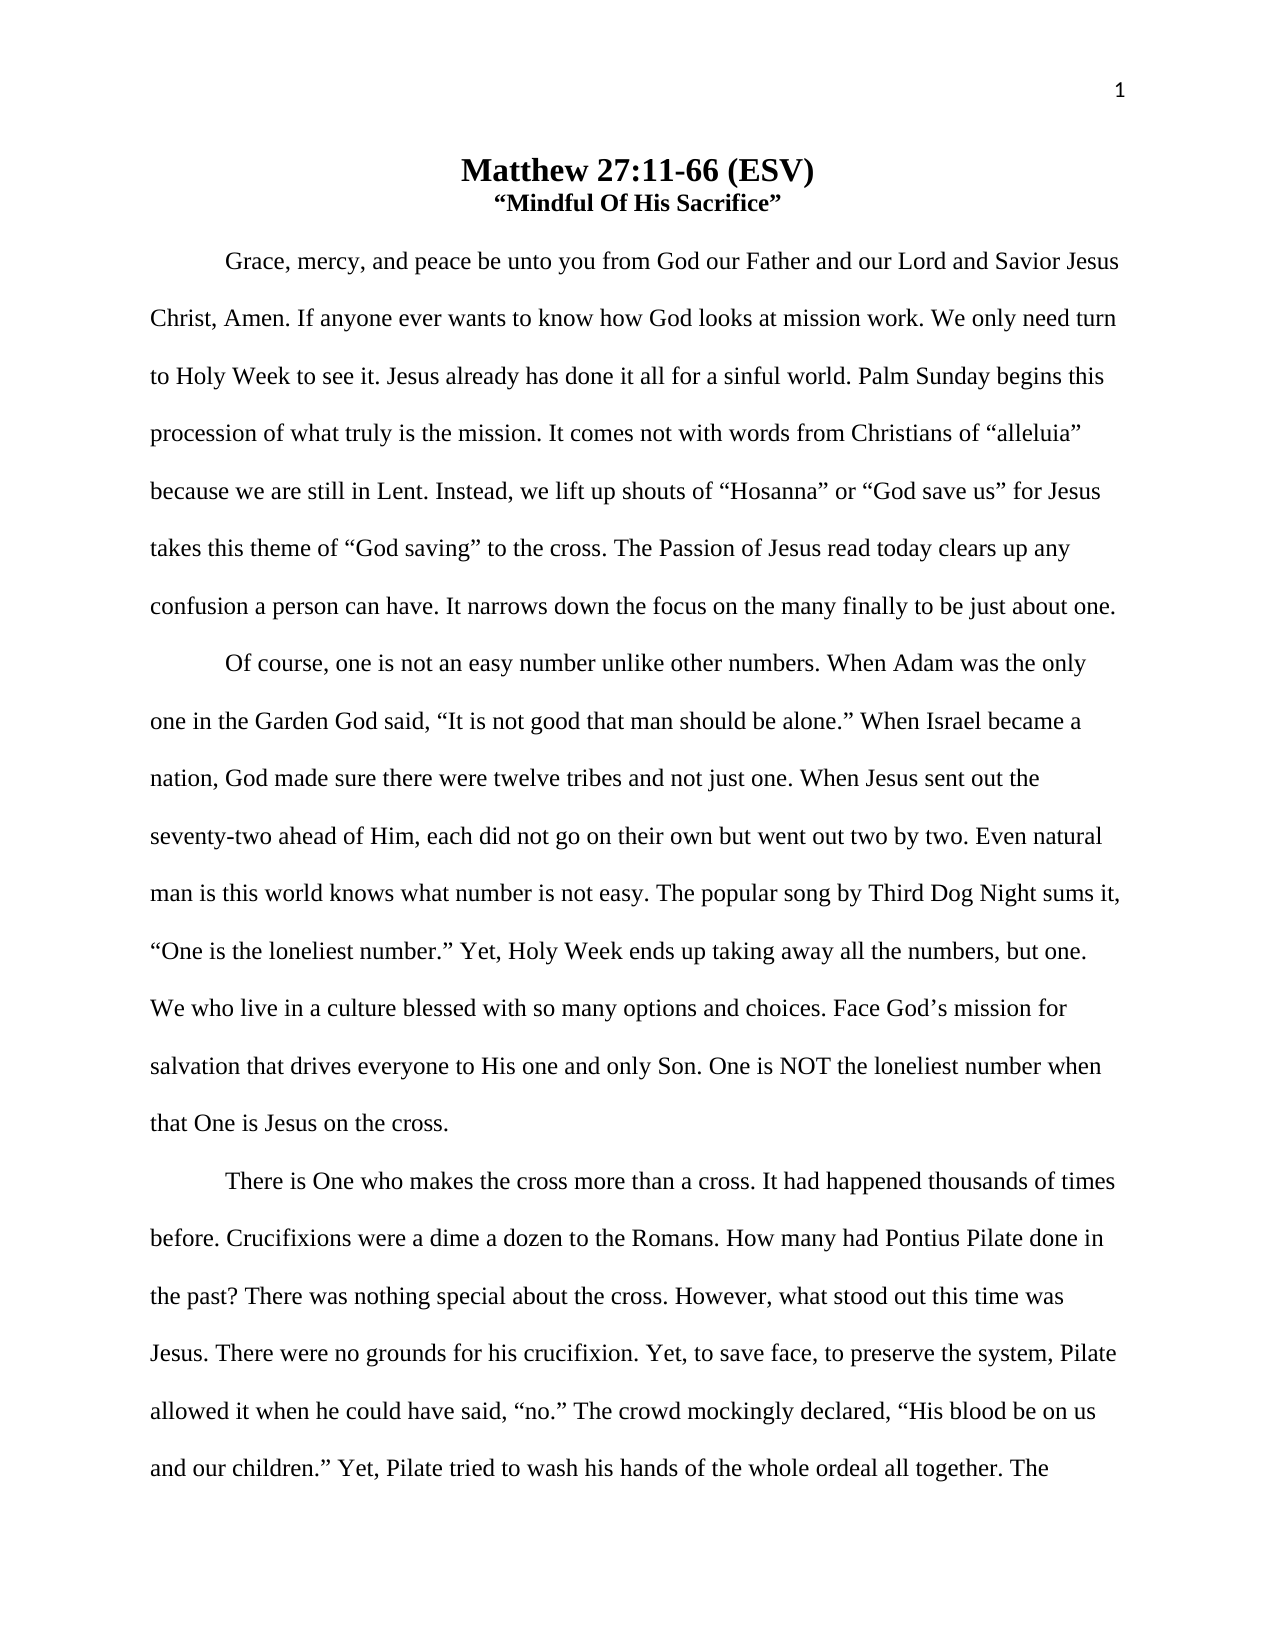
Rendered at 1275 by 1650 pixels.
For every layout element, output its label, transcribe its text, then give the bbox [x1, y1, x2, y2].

text Matthew 27:11-66 (ESV) [150, 150, 1125, 188]
text Grace, mercy, and peace be unto you from God our Father and our Lord and Savior Jesus Christ, Amen. If anyone ever wants to know how God looks at mission work. We only need turn to Holy Week to see it. Jesus already has done it all for a sinful world. Palm Sunday begins this procession of what truly is the mission. It comes not with words from Christians of “alleluia” because we are still in Lent. Instead, we lift up shouts of “Hosanna” or “God save us” for Jesus takes this theme of “God saving” to the cross. The Passion of Jesus read today clears up any confusion a person can have. It narrows down the focus on the many finally to be just about one. [150, 246, 1125, 619]
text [150, 1166, 1125, 1482]
text “Mindful Of His Sacrifice” [150, 188, 1125, 217]
text Of course, one is not an easy number unlike other numbers. When Adam was the only one in the Garden God said, “It is not good that man should be alone.” When Israel became a nation, God made sure there were twelve tribes and not just one. When Jesus sent out the seventy-two ahead of Him, each did not go on their own but went out two by two. Even natural man is this world knows what number is not easy. The popular song by Third Dog Night sums it, “One is the loneliest number.” Yet, Holy Week ends up taking away all the numbers, but one. We who live in a culture blessed with so many options and choices. Face God’s mission for salvation that drives everyone to His one and only Son. One is NOT the loneliest number when that One is Jesus on the cross. [150, 648, 1125, 1137]
